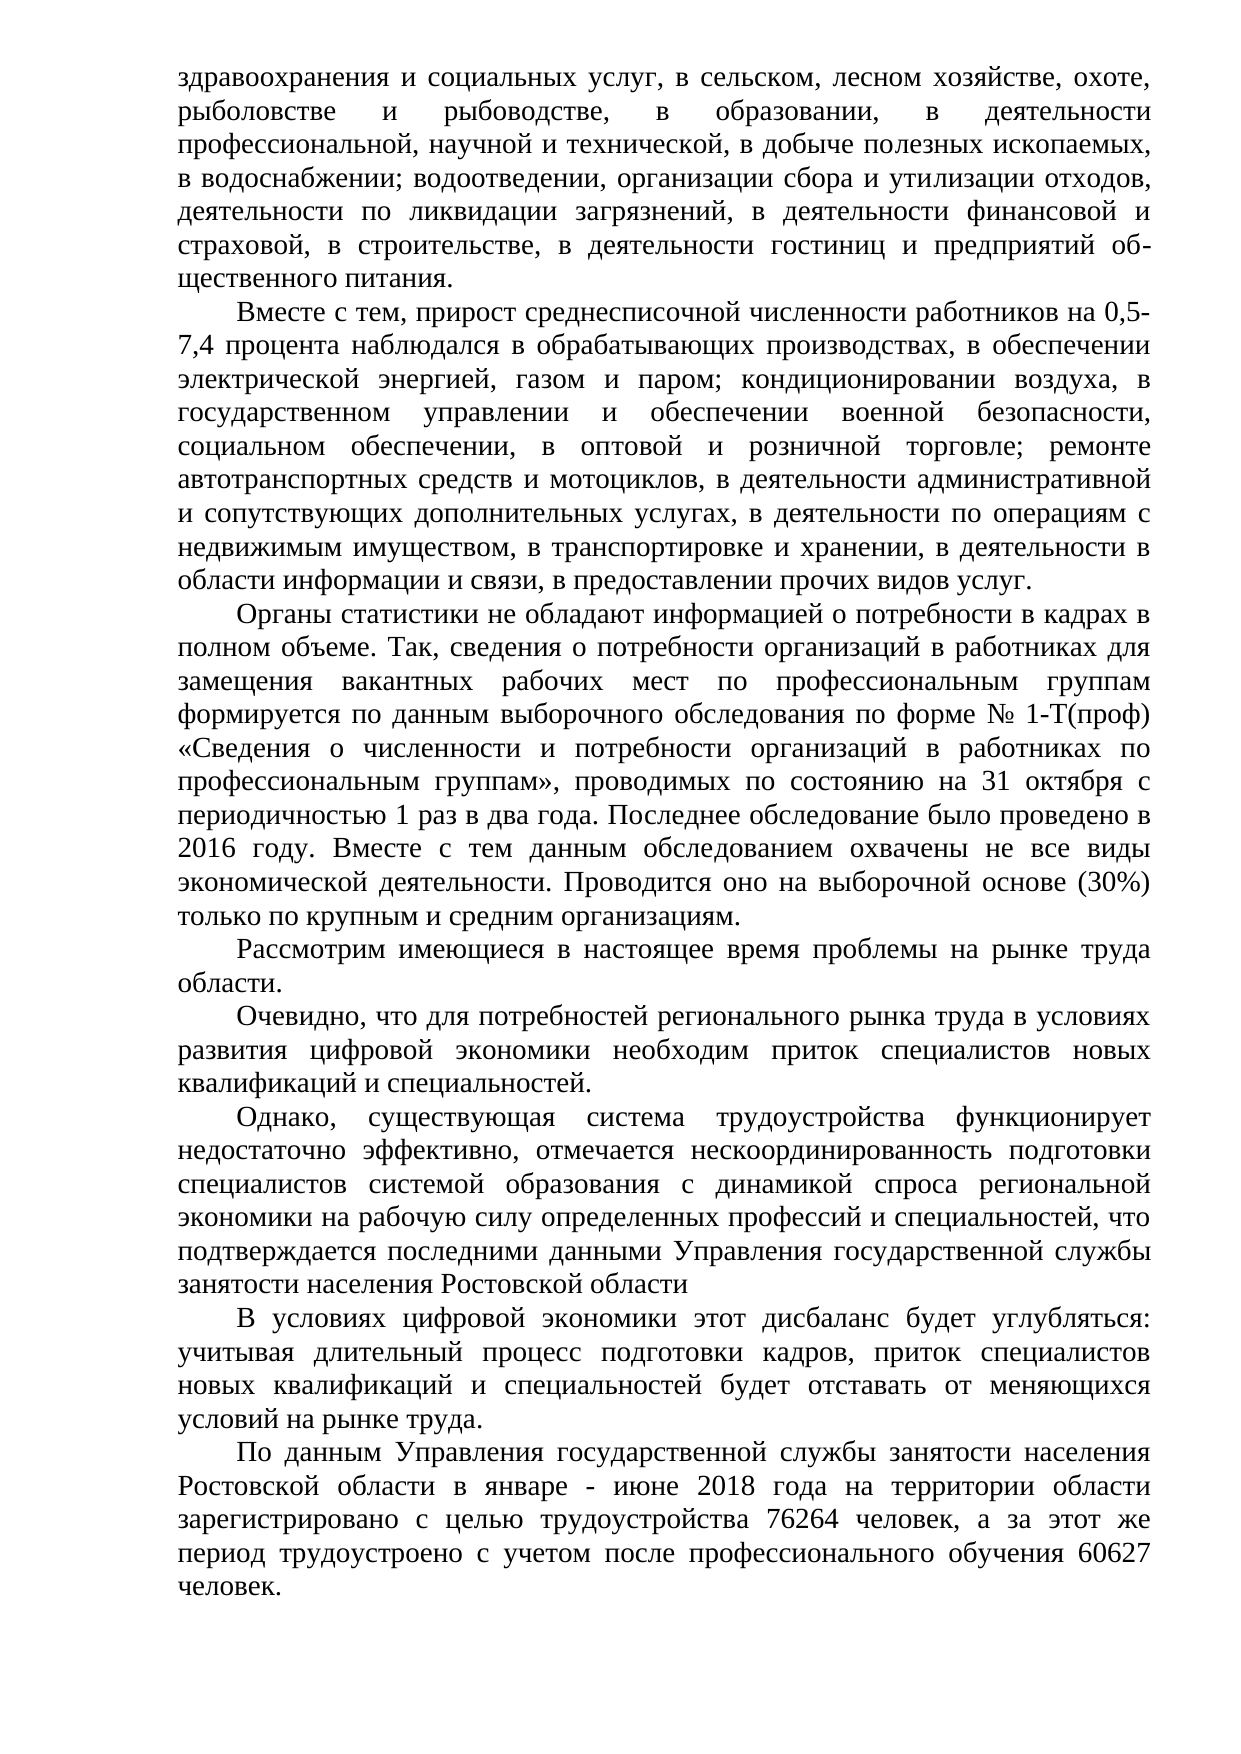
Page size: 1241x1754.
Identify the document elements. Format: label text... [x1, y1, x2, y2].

text Очевидно, что для потребностей регионального рынка труда в условиях развития цифровой экономики необходим приток специалистов новых квалификаций и специальностей. [177, 998, 1152, 1099]
text Органы статистики не обладают информацией о потребности в кадрах в полном объеме. Так, сведения о потребности организаций в работниках для замещения вакантных рабочих мест по профессиональным группам формируется по данным выборочного обследования по форме № 1-Т(проф) «Сведения о численности и потребности организаций в работниках по профессиональным группам», проводимых по состоянию на 31 октября с периодичностью 1 раз в два года. Последнее обследование было проведено в 2016 году. Вместе с тем данным обследованием охвачены не все виды экономической деятельности. Проводится оно на выборочной основе (30%) только по крупным и средним организациям. [177, 596, 1152, 931]
text Рассмотрим имеющиеся в настоящее время проблемы на рынке труда области. [177, 931, 1152, 998]
text В условиях цифровой экономики этот дисбаланс будет углубляться: учитывая длительный процесс подготовки кадров, приток специалистов новых квалификаций и специальностей будет отставать от меняющихся условий на рынке труда. [177, 1300, 1152, 1434]
text Вместе с тем, прирост среднесписочной численности работников на 0,5-7,4 процента наблюдался в обрабатывающих производствах, в обеспечении электрической энергией, газом и паром; кондиционировании воздуха, в государственном управлении и обеспечении военной безопасности, социальном обеспечении, в оптовой и розничной торговле; ремонте автотранспортных средств и мотоциклов, в деятельности административной и сопутствующих дополнительных услугах, в деятельности по операциям с недвижимым имуществом, в транспортировке и хранении, в деятельности в области информации и связи, в предоставлении прочих видов услуг. [177, 294, 1152, 596]
text Однако, существующая система трудоустройства функционирует недостаточно эффективно, отмечается нескоординированность подготовки специалистов системой образования с динамикой спроса региональной экономики на рабочую силу определенных профессий и специальностей, что подтверждается последними данными Управления государственной службы занятости населения Ростовской области [177, 1099, 1152, 1300]
text По данным Управления государственной службы занятости населения Ростовской области в январе - июне 2018 года на территории области зарегистрировано с целью трудоустройства 76264 человек, а за этот же период трудоустроено с учетом после профессионального обучения 60627 человек. [177, 1434, 1152, 1602]
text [177, 59, 1152, 294]
